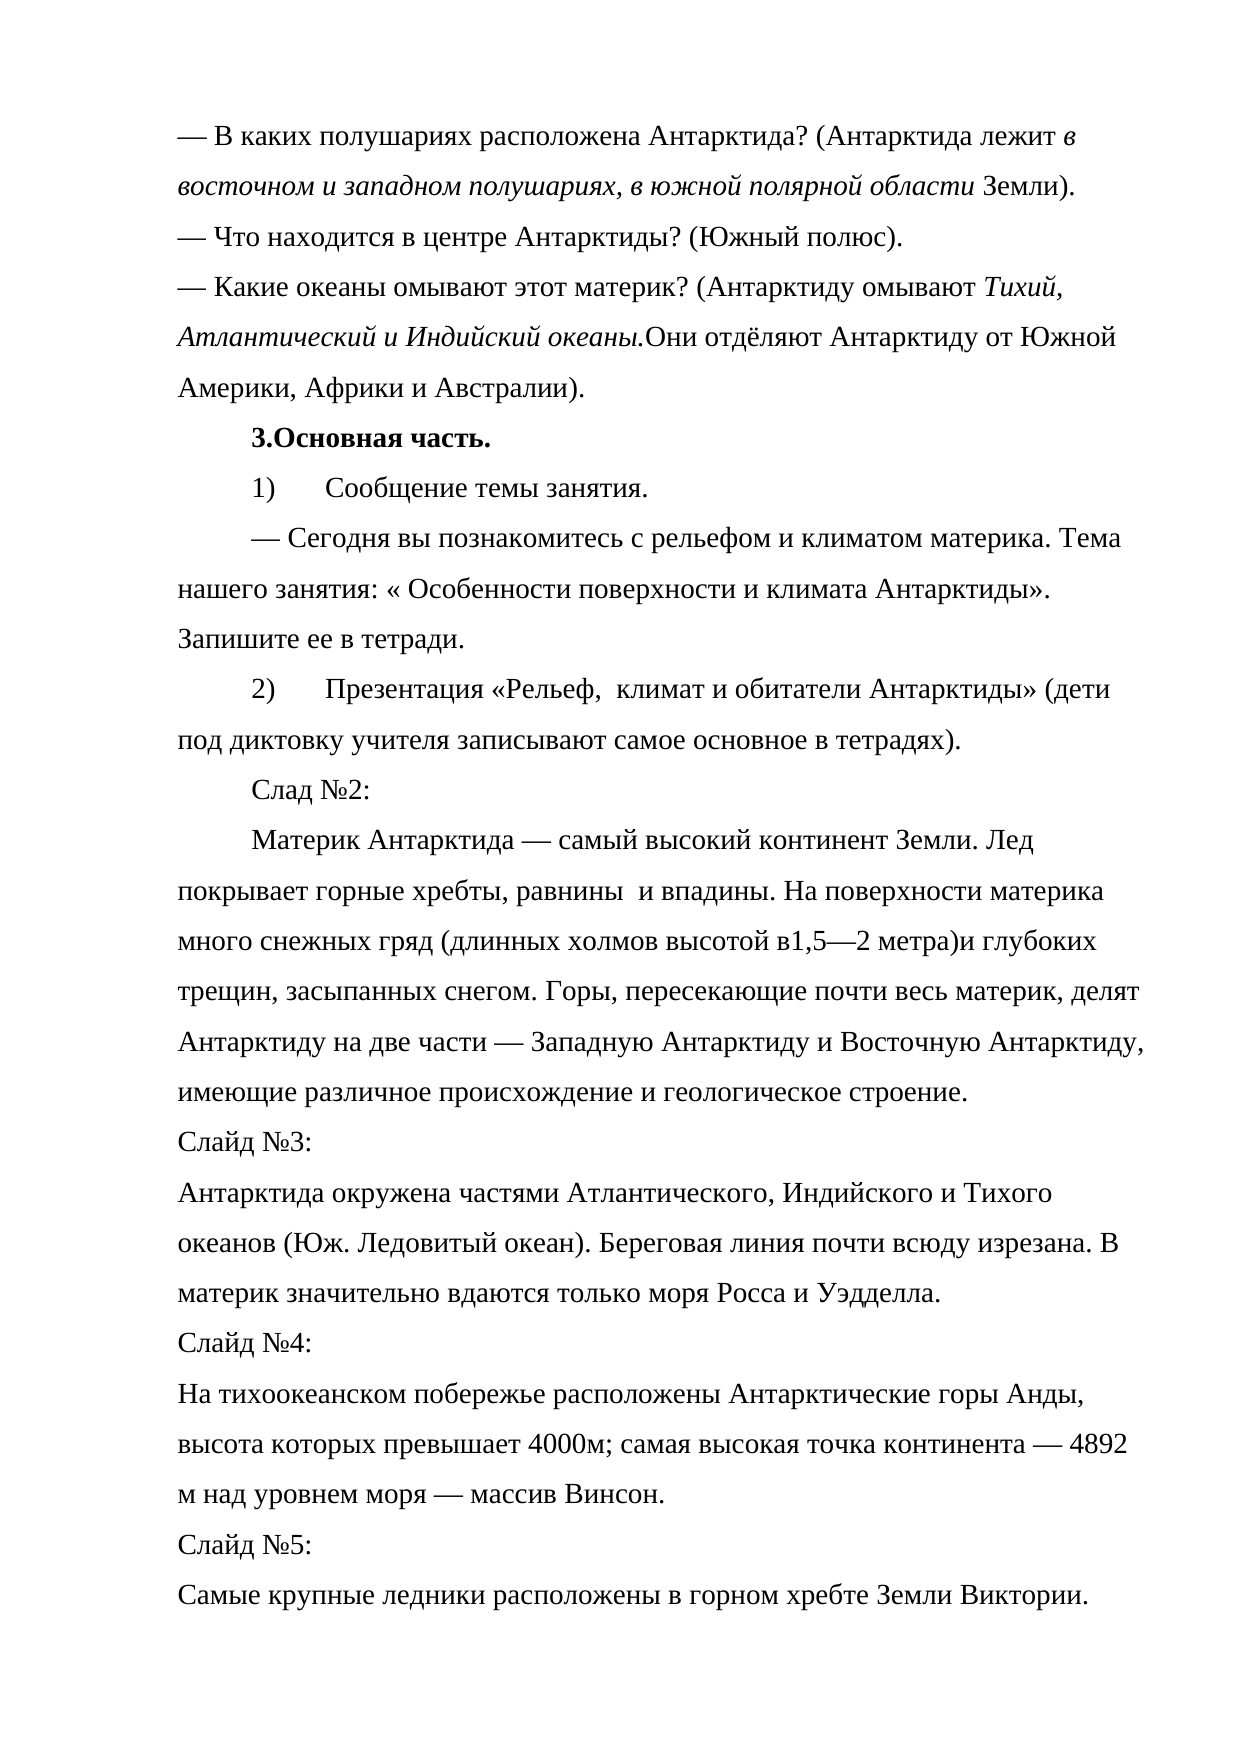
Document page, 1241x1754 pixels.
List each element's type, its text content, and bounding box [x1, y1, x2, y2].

text Слайд №3: [177, 1124, 1152, 1158]
text Материк Антарктида — самый высокий континент Земли. Лед покрывает горные хребты, равнины и впадины. На поверхности материка много снежных гряд (длинных холмов высотой в1,5—2 метра)и глубоких трещин, засыпанных снегом. Горы, пересекающие почти весь материк, делят Антарктиду на две части — Западную Антарктиду и Восточную Антарктиду, имеющие различное происхождение и геологическое строение. [177, 822, 1152, 1108]
text — Сегодня вы познакомитесь с рельефом и климатом материка. Тема нашего занятия: « Особенности поверхности и климата Антарктиды». Запишите ее в тетради. [177, 521, 1152, 655]
text — Какие океаны омывают этот материк? (Антарктиду омывают Тихий, Атлантический и Индийский океаны.Они отдёляют Антарктиду от Южной Америки, Африки и Австралии). [177, 269, 1152, 403]
text Слайд №5: [177, 1527, 1152, 1560]
text 3.Основная часть. [177, 420, 1152, 453]
text На тихоокеанском побережье расположены Антарктические горы Анды, высота которых превышает 4000м; самая высокая точка континента — 4892 м над уровнем моря — массив Винсон. [177, 1376, 1152, 1510]
text Слайд №4: [177, 1326, 1152, 1359]
list Презентация «Рельеф, климат и обитатели Антарктиды» (дети под диктовку учителя записывают самое основное в тетрадях). [177, 672, 1152, 755]
text Антарктида окружена частями Атлантического, Индийского и Тихого океанов (Юж. Ледовитый океан). Береговая линия почти всюду изрезана. В материк значительно вдаются только моря Росса и Уэдделла. [177, 1175, 1152, 1309]
text Самые крупные ледники расположены в горном хребте Земли Виктории. [177, 1577, 1152, 1611]
list Сообщение темы занятия. [177, 470, 1152, 504]
text — Что находится в центре Антарктиды? (Южный полюс). [214, 219, 1152, 252]
text — В каких полушариях расположена Антарктида? (Антарктида лежит в восточном и западном полушариях, в южной полярной области Земли). [177, 118, 1152, 202]
text Слад №2: [177, 772, 1152, 806]
